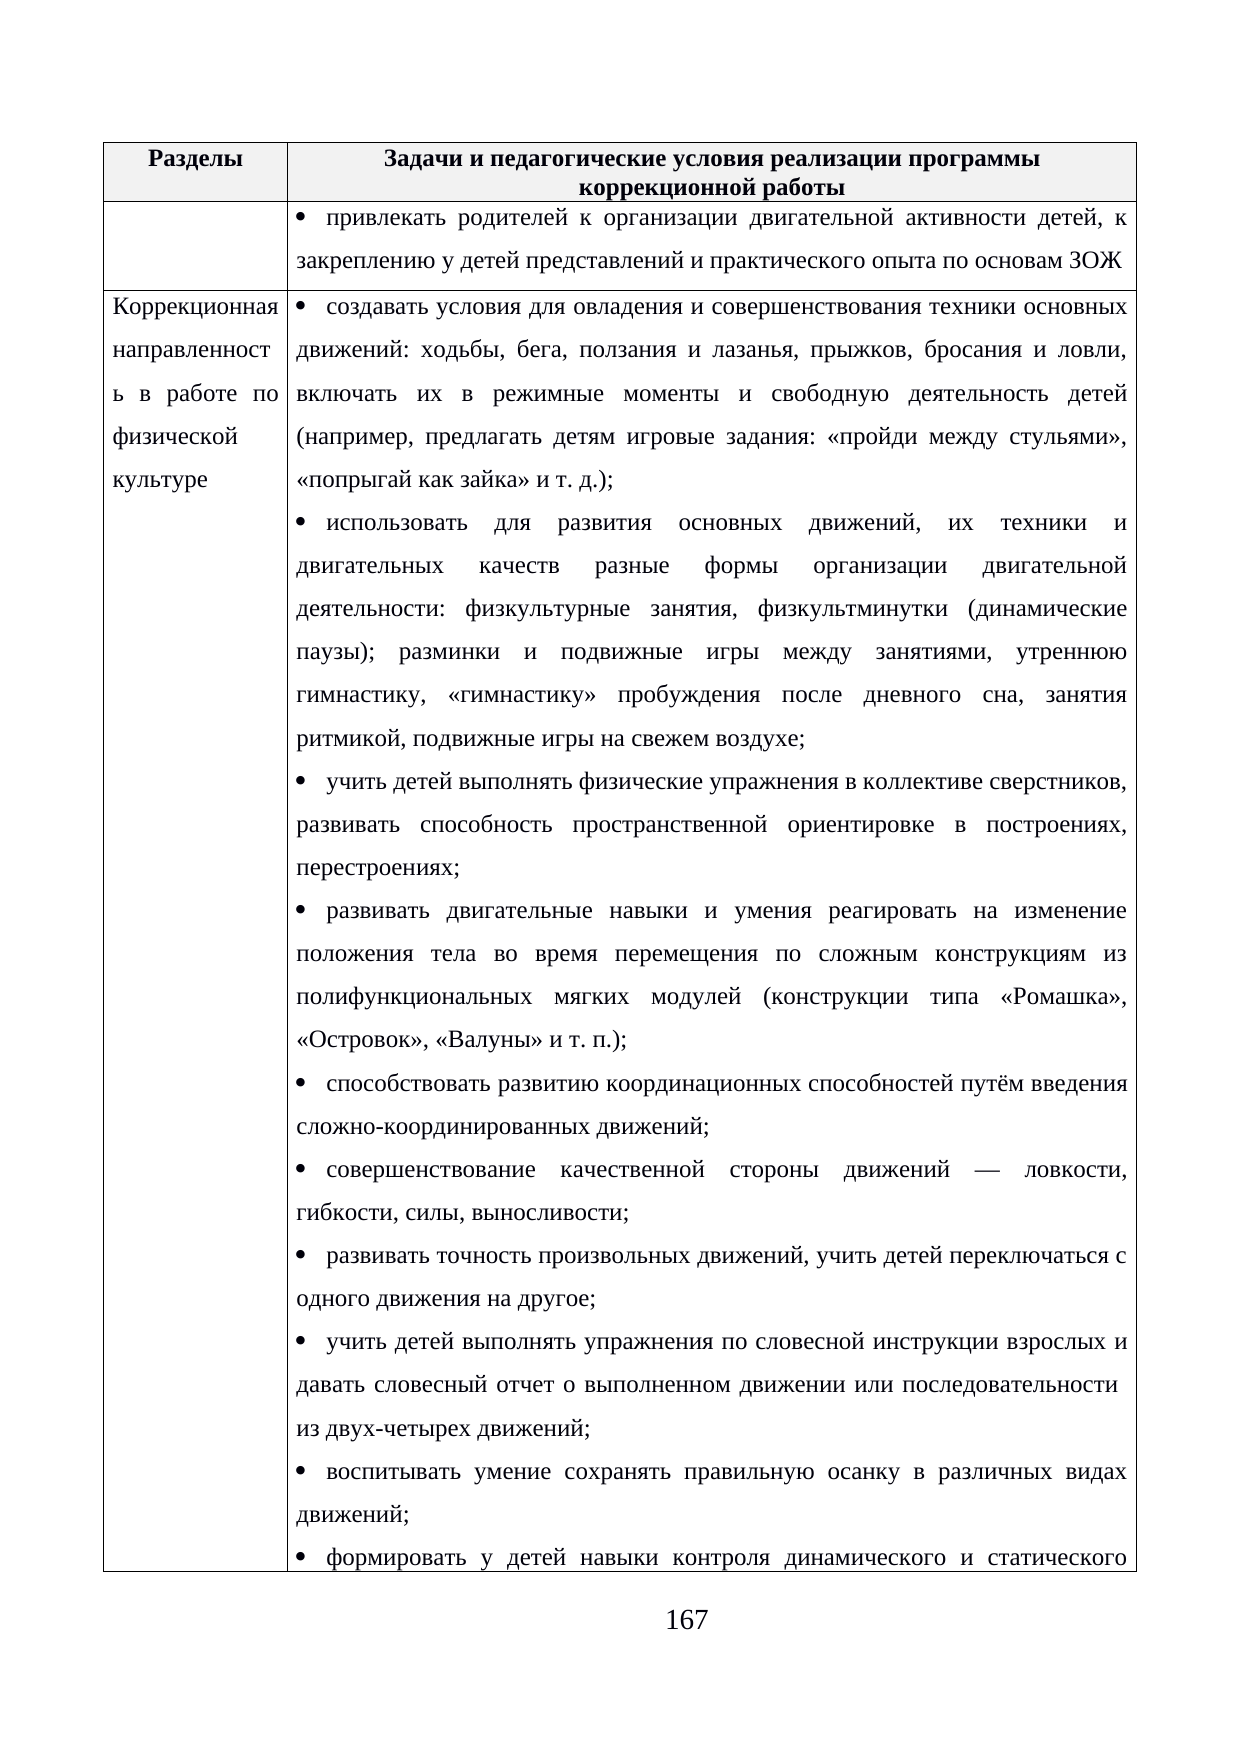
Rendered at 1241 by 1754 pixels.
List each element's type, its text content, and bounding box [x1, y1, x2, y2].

table_header Разделы [104, 143, 287, 201]
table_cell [104, 202, 287, 290]
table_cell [104, 291, 287, 1571]
table_header Задачи и педагогические условия реализации программы коррекционной работы [288, 143, 1136, 201]
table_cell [288, 291, 1136, 1571]
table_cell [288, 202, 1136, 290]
